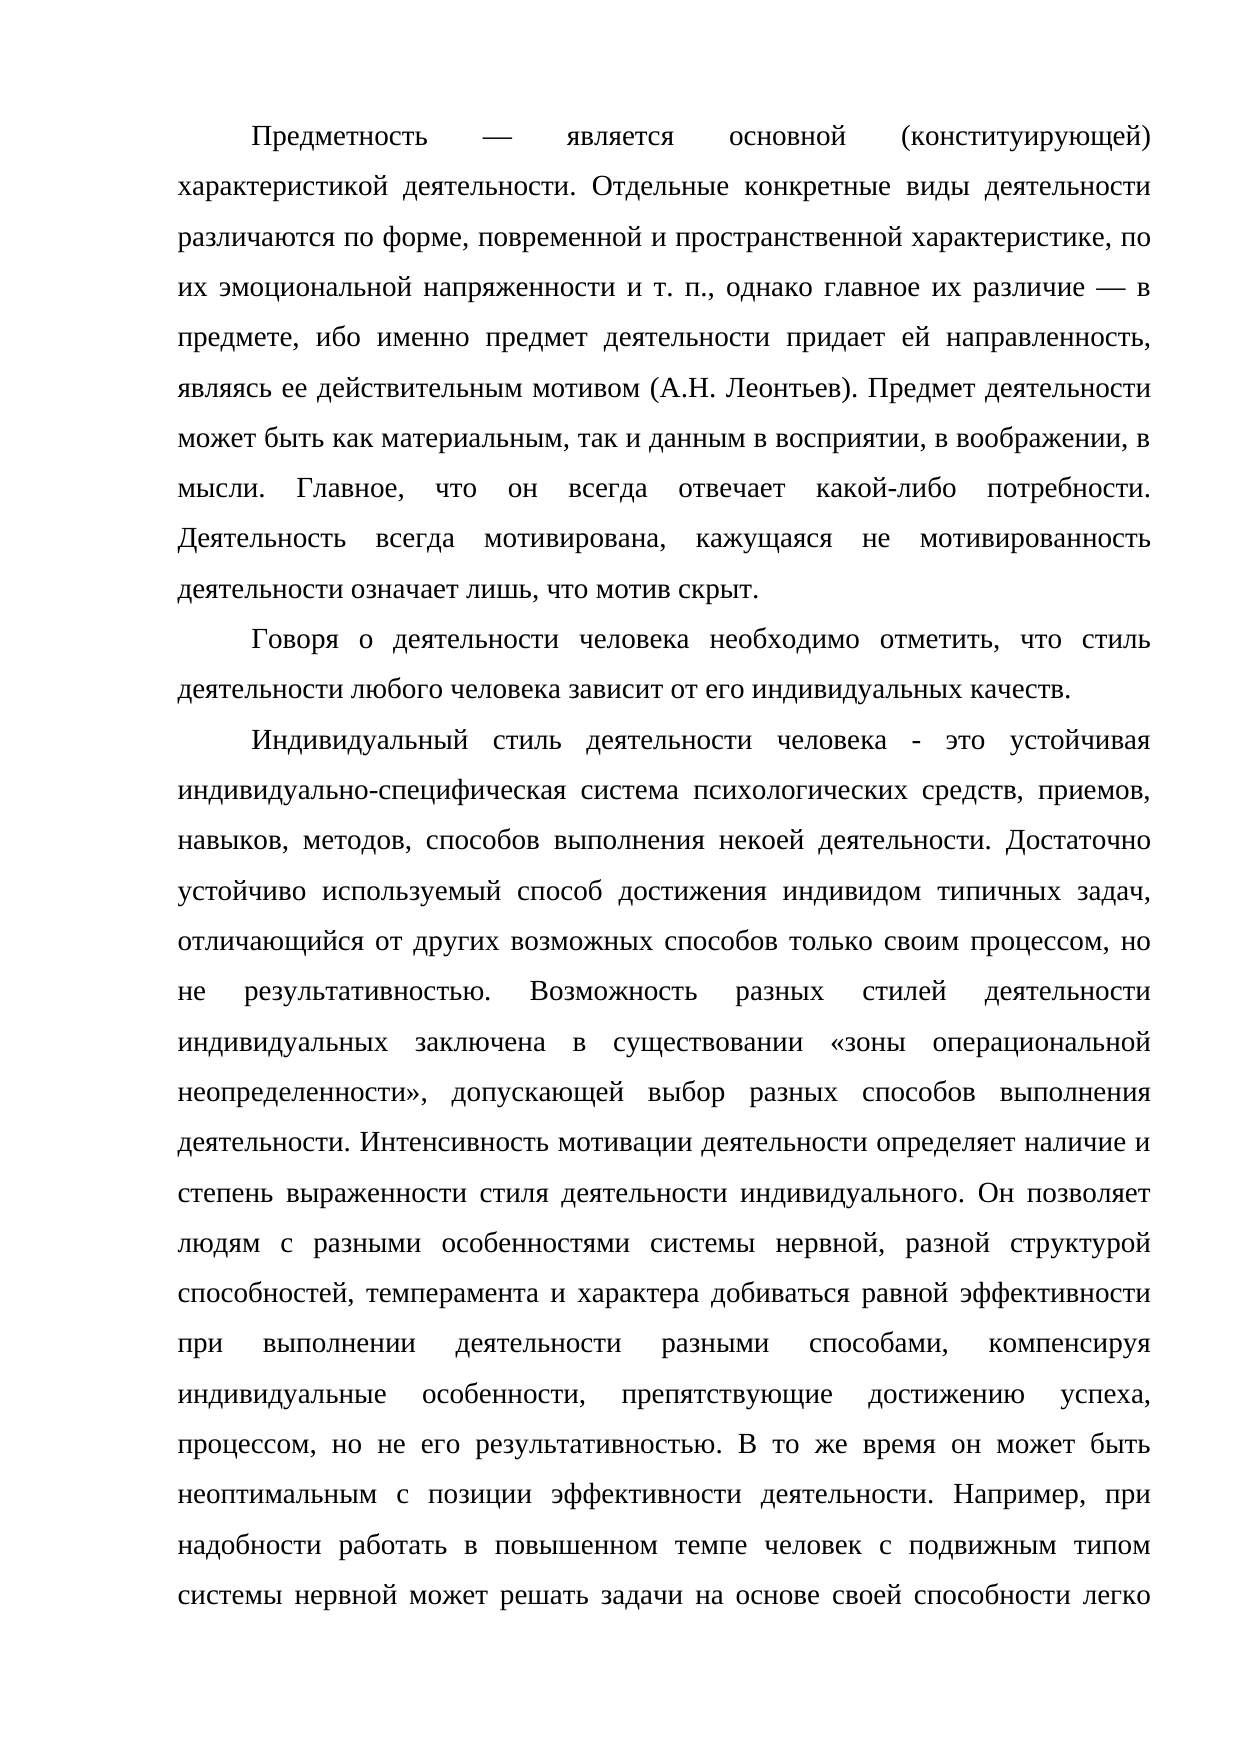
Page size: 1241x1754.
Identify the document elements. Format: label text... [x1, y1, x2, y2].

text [177, 722, 1152, 1611]
text Говоря о деятельности человека необходимо отметить, что стиль деятельности любого человека зависит от его индивидуальных качеств. [177, 621, 1152, 705]
text Предметность — является основной (конституирующей) характеристикой деятельности. Отдельные конкретные виды деятельности различаются по форме, повременной и пространственной характеристике, по их эмоциональной напряженности и т. п., однако главное их различие — в предмете, ибо именно предмет деятельности придает ей направленность, являясь ее действительным мотивом (А.Н. Леонтьев). Предмет деятельности может быть как материальным, так и данным в восприятии, в воображении, в мысли. Главное, что он всегда отвечает какой-либо потребности. Деятельность всегда мотивирована, кажущаяся не мотивированность деятельности означает лишь, что мотив скрыт. [177, 118, 1152, 604]
